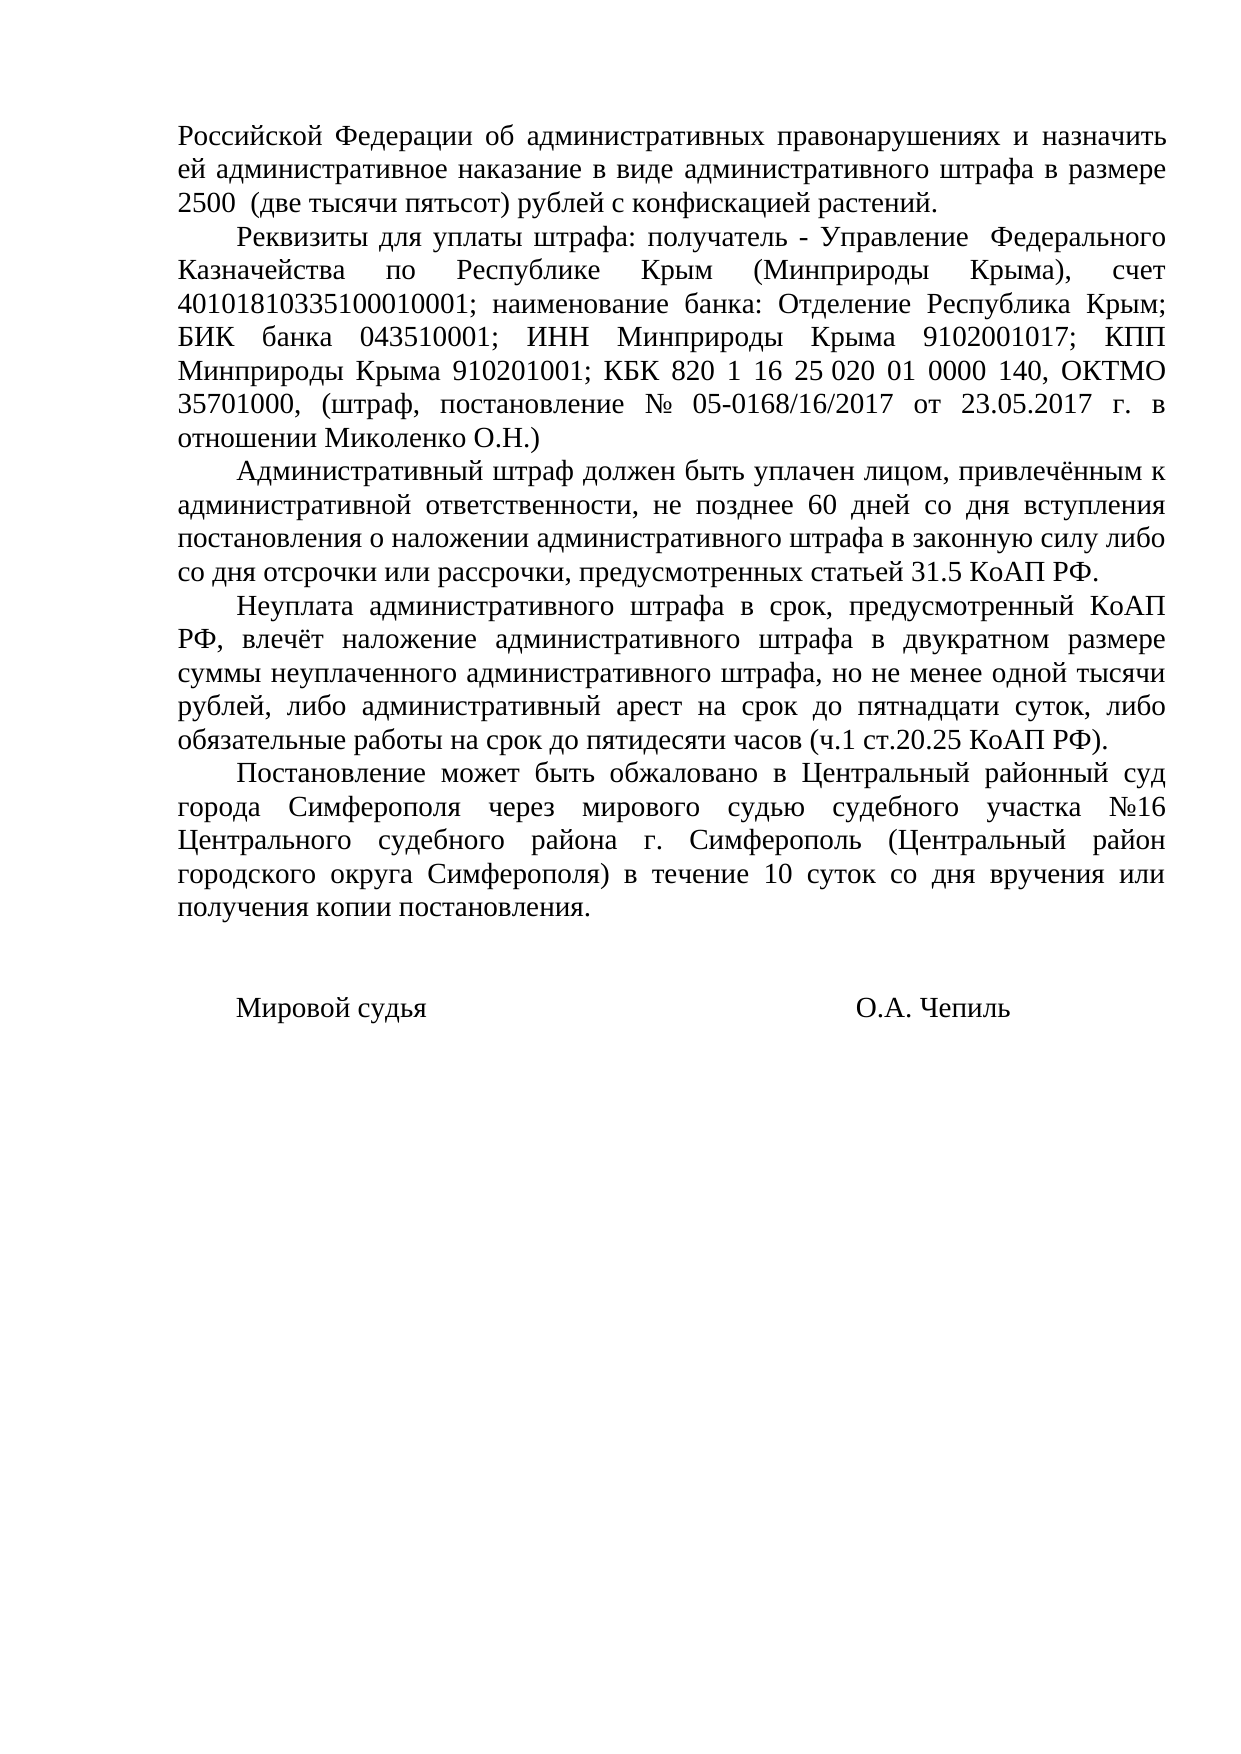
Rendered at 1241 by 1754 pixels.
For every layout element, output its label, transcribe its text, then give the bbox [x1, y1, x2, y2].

text Административный штраф должен быть уплачен лицом, привлечённым к административной ответственности, не позднее 60 дней со дня вступления постановления о наложении административного штрафа в законную силу либо со дня отсрочки или рассрочки, предусмотренных статьей 31.5 КоАП РФ. [177, 453, 1167, 588]
text Постановление может быть обжаловано в Центральный районный суд города Симферополя через мирового судью судебного участка №16 Центрального судебного района г. Симферополь (Центральный район городского округа Симферополя) в течение 10 суток со дня вручения или получения копии постановления. [177, 755, 1167, 923]
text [177, 118, 1167, 219]
text Реквизиты для уплаты штрафа: получатель - Управление Федерального Казначейства по Республике Крым (Минприроды Крыма), счет 40101810335100010001; наименование банка: Отделение Республика Крым; БИК банка 043510001; ИНН Минприроды Крыма 9102001017; КПП Минприроды Крыма 910201001; КБК 820 1 16 25 020 01 0000 140, ОКТМО 35701000, (штраф, постановление № 05-0168/16/2017 от 23.05.2017 г. в отношении Миколенко О.Н.) [177, 219, 1167, 453]
text Неуплата административного штрафа в срок, предусмотренный КоАП РФ, влечёт наложение административного штрафа в двукратном размере суммы неуплаченного административного штрафа, но не менее одной тысячи рублей, либо административный арест на срок до пятнадцати суток, либо обязательные работы на срок до пятидесяти часов (ч.1 ст.20.25 КоАП РФ). [177, 588, 1167, 755]
text Мировой судья О.А. Чепиль [177, 990, 1152, 1024]
